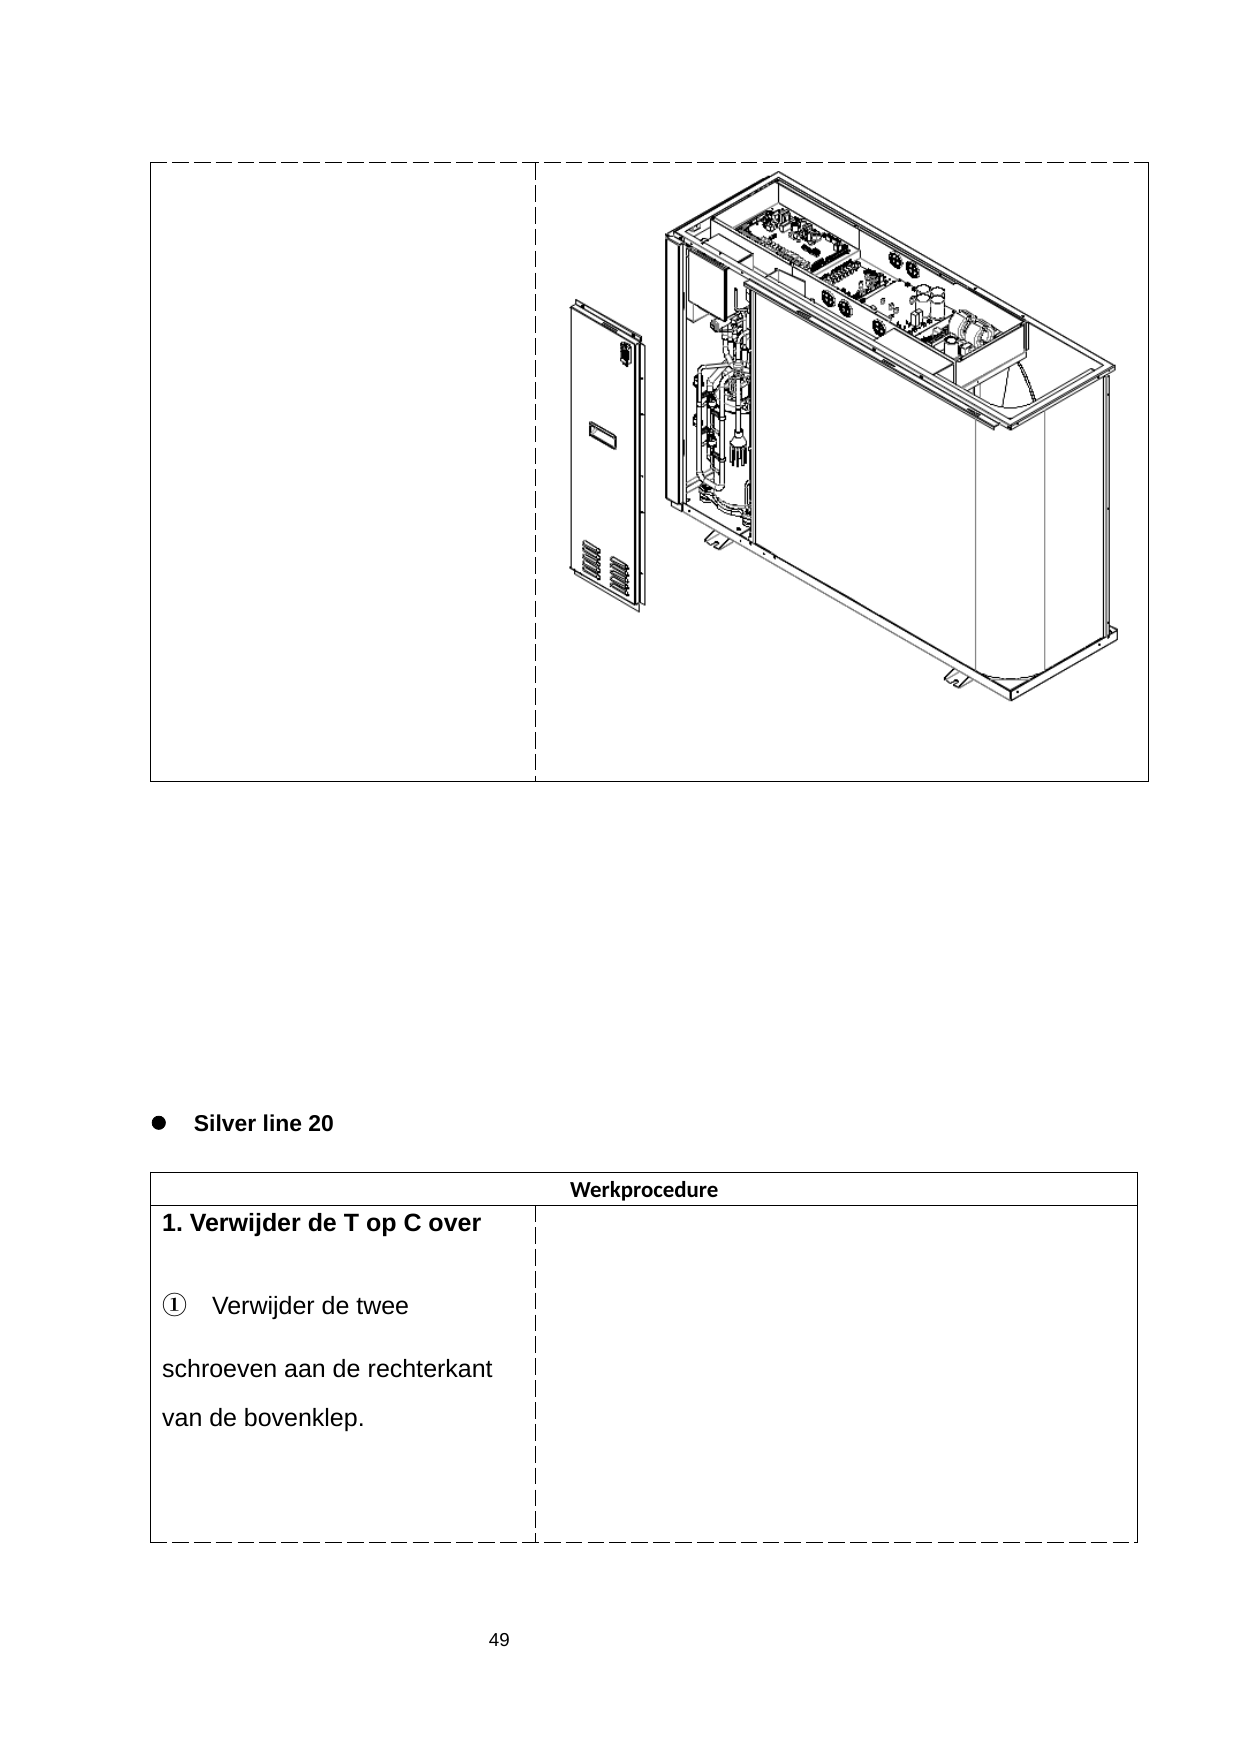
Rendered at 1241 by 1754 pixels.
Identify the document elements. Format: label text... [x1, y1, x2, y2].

table_header Werkprocedure [151, 1173, 1137, 1205]
table_cell [536, 162, 1148, 781]
list Silver line 20 [150, 1107, 1128, 1139]
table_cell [151, 1206, 535, 1542]
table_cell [151, 162, 536, 781]
picture [558, 163, 1126, 707]
table_cell [535, 1206, 1137, 1542]
